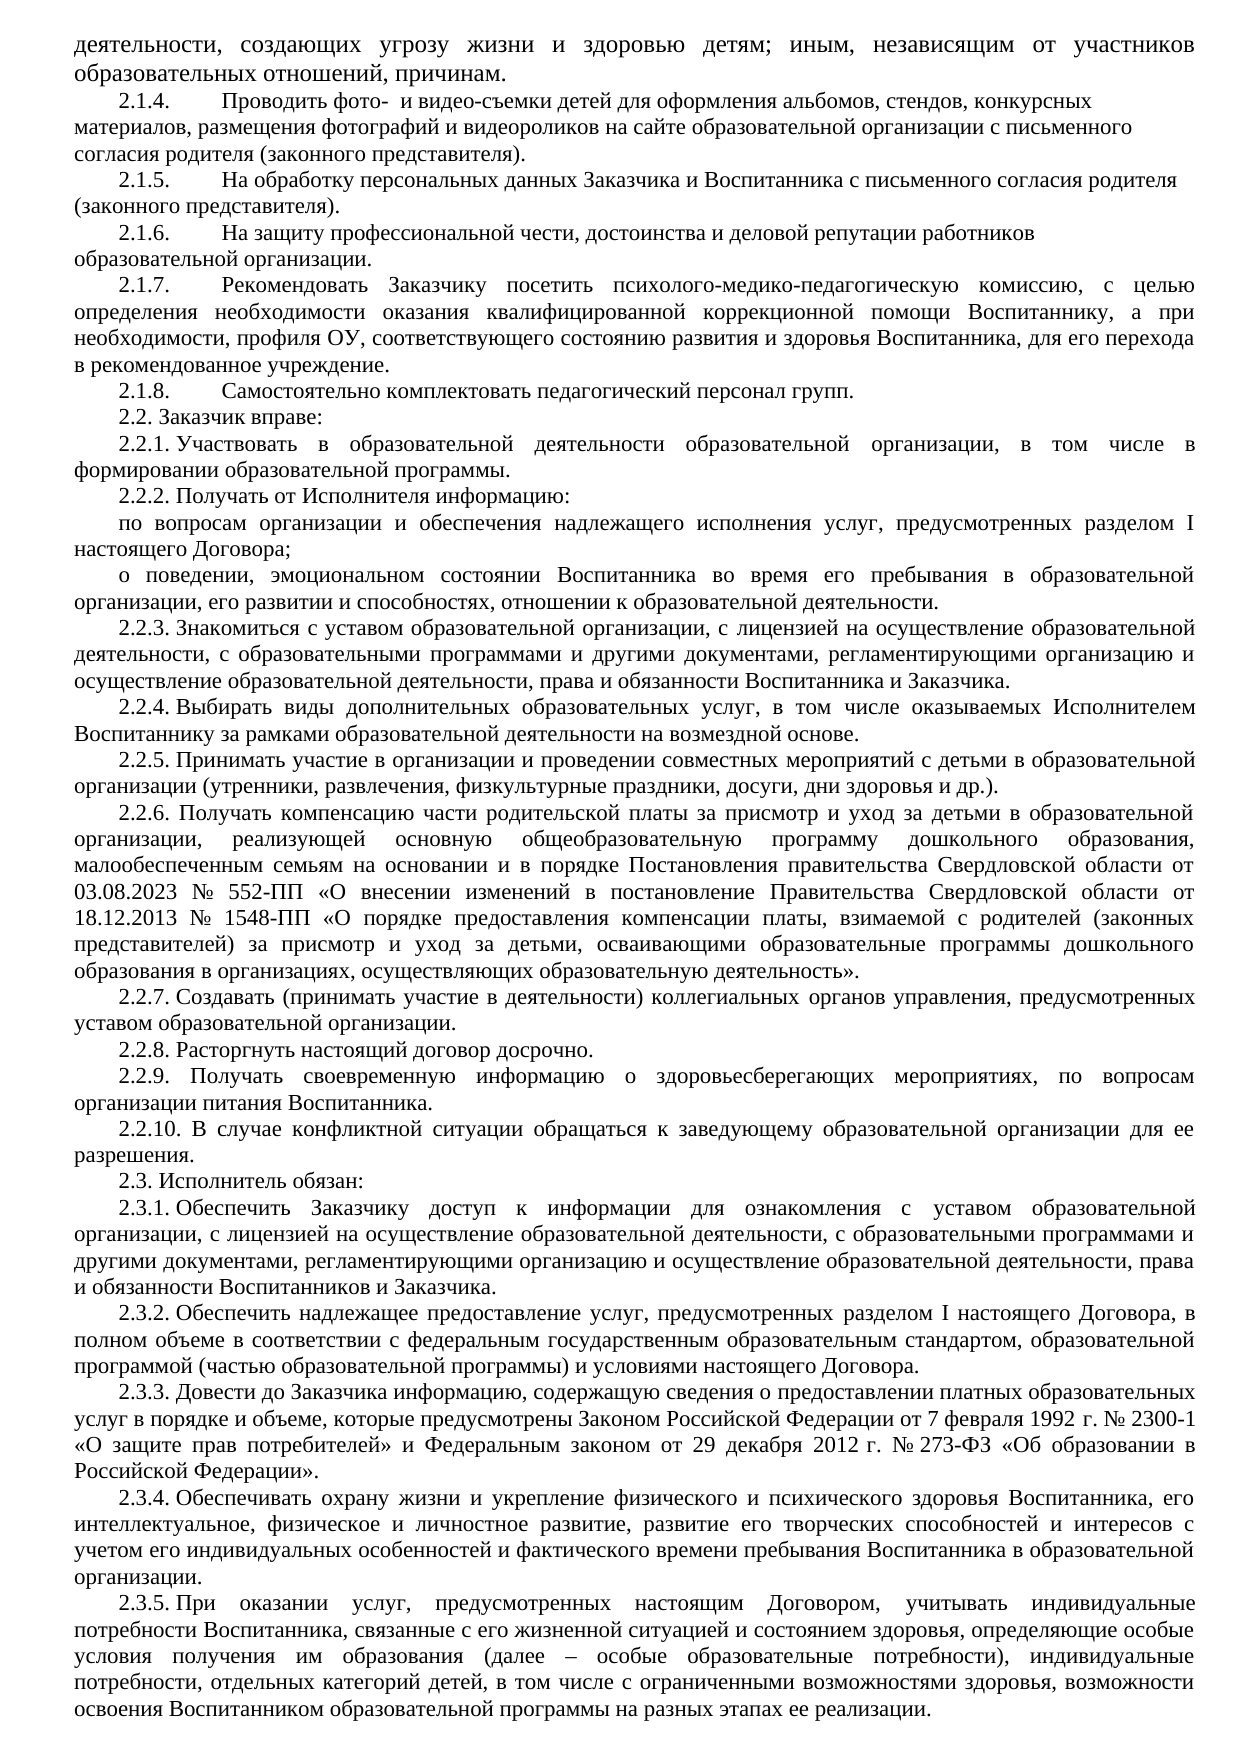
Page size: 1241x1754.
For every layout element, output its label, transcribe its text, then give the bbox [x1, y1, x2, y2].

text 2.3. Исполнитель обязан: [74, 1168, 1196, 1194]
text 2.1.5. На обработку персональных данных Заказчика и Воспитанника с письменного согласия родителя (законного представителя). [74, 166, 1196, 219]
text 2.2.10. В случае конфликтной ситуации обращаться к заведующему образовательной организации для ее разрешения. [74, 1115, 1196, 1168]
text 2.2.2. Получать от Исполнителя информацию: [74, 482, 1196, 509]
text 2.1.6. На защиту профессиональной чести, достоинства и деловой репутации работников образовательной организации. [74, 219, 1196, 272]
text 2.2.6. Получать компенсацию части родительской платы за присмотр и уход за детьми в образовательной организации, реализующей основную общеобразовательную программу дошкольного образования, малообеспеченным семьям на основании и в порядке Постановления правительства Свердловской области от 03.08.2023 № 552-ПП «О внесении изменений в постановление Правительства Свердловской области от 18.12.2013 № 1548-ПП «О порядке предоставления компенсации платы, взимаемой с родителей (законных представителей) за присмотр и уход за детьми, осваивающими образовательные программы дошкольного образования в организациях, осуществляющих образовательную деятельность». [74, 799, 1196, 983]
text 2.2.5. Принимать участие в организации и проведении совместных мероприятий с детьми в образовательной организации (утренники, развлечения, физкультурные праздники, досуги, дни здоровья и др.). [74, 746, 1196, 799]
text о поведении, эмоциональном состоянии Воспитанника во время его пребывания в образовательной организации, его развитии и способностях, отношении к образовательной деятельности. [74, 561, 1196, 614]
text 2.3.2. Обеспечить надлежащее предоставление услуг, предусмотренных разделом I настоящего Договора, в полном объеме в соответствии с федеральным государственным образовательным стандартом, образовательной программой (частью образовательной программы) и условиями настоящего Договора. [74, 1299, 1196, 1378]
text 2.2. Заказчик вправе: [74, 403, 1196, 430]
text 2.2.9. Получать своевременную информацию о здоровьесберегающих мероприятиях, по вопросам организации питания Воспитанника. [74, 1062, 1196, 1115]
text 2.2.1. Участвовать в образовательной деятельности образовательной организации, в том числе в формировании образовательной программы. [74, 430, 1196, 482]
text 2.2.7. Создавать (принимать участие в деятельности) коллегиальных органов управления, предусмотренных уставом образовательной организации. [74, 983, 1196, 1036]
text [74, 29, 1196, 87]
text 2.2.4. Выбирать виды дополнительных образовательных услуг, в том числе оказываемых Исполнителем Воспитаннику за рамками образовательной деятельности на возмездной основе. [74, 693, 1196, 746]
text 2.3.4. Обеспечивать охрану жизни и укрепление физического и психического здоровья Воспитанника, его интеллектуальное, физическое и личностное развитие, развитие его творческих способностей и интересов с учетом его индивидуальных особенностей и фактического времени пребывания Воспитанника в образовательной организации. [74, 1484, 1196, 1589]
text 2.1.8. Самостоятельно комплектовать педагогический персонал групп. [74, 377, 1196, 403]
text 2.1.7. Рекомендовать Заказчику посетить психолого-медико-педагогическую комиссию, с целью определения необходимости оказания квалифицированной коррекционной помощи Воспитаннику, а при необходимости, профиля ОУ, соответствующего состоянию развития и здоровья Воспитанника, для его перехода в рекомендованное учреждение. [74, 272, 1196, 377]
text 2.3.5. При оказании услуг, предусмотренных настоящим Договором, учитывать индивидуальные потребности Воспитанника, связанные с его жизненной ситуацией и состоянием здоровья, определяющие особые условия получения им образования (далее – особые образовательные потребности), индивидуальные потребности, отдельных категорий детей, в том числе с ограниченными возможностями здоровья, возможности освоения Воспитанником образовательной программы на разных этапах ее реализации. [74, 1589, 1196, 1721]
text по вопросам организации и обеспечения надлежащего исполнения услуг, предусмотренных разделом I настоящего Договора; [74, 509, 1196, 561]
text 2.3.3. Довести до Заказчика информацию, содержащую сведения о предоставлении платных образовательных услуг в порядке и объеме, которые предусмотрены Законом Российской Федерации от 7 февраля 1992 г. № 2300-1 «О защите прав потребителей» и Федеральным законом от 29 декабря 2012 г. № 273-ФЗ «Об образовании в Российской Федерации». [74, 1378, 1196, 1484]
text 2.3.1. Обеспечить Заказчику доступ к информации для ознакомления с уставом образовательной организации, с лицензией на осуществление образовательной деятельности, с образовательными программами и другими документами, регламентирующими организацию и осуществление образовательной деятельности, права и обязанности Воспитанников и Заказчика. [74, 1194, 1196, 1299]
text 2.1.4. Проводить фото- и видео-съемки детей для оформления альбомов, стендов, конкурсных материалов, размещения фотографий и видеороликов на сайте образовательной организации с письменного согласия родителя (законного представителя). [74, 87, 1196, 166]
text 2.2.3. Знакомиться с уставом образовательной организации, с лицензией на осуществление образовательной деятельности, с образовательными программами и другими документами, регламентирующими организацию и осуществление образовательной деятельности, права и обязанности Воспитанника и Заказчика. [74, 614, 1196, 693]
text 2.2.8. Расторгнуть настоящий договор досрочно. [74, 1036, 1196, 1062]
